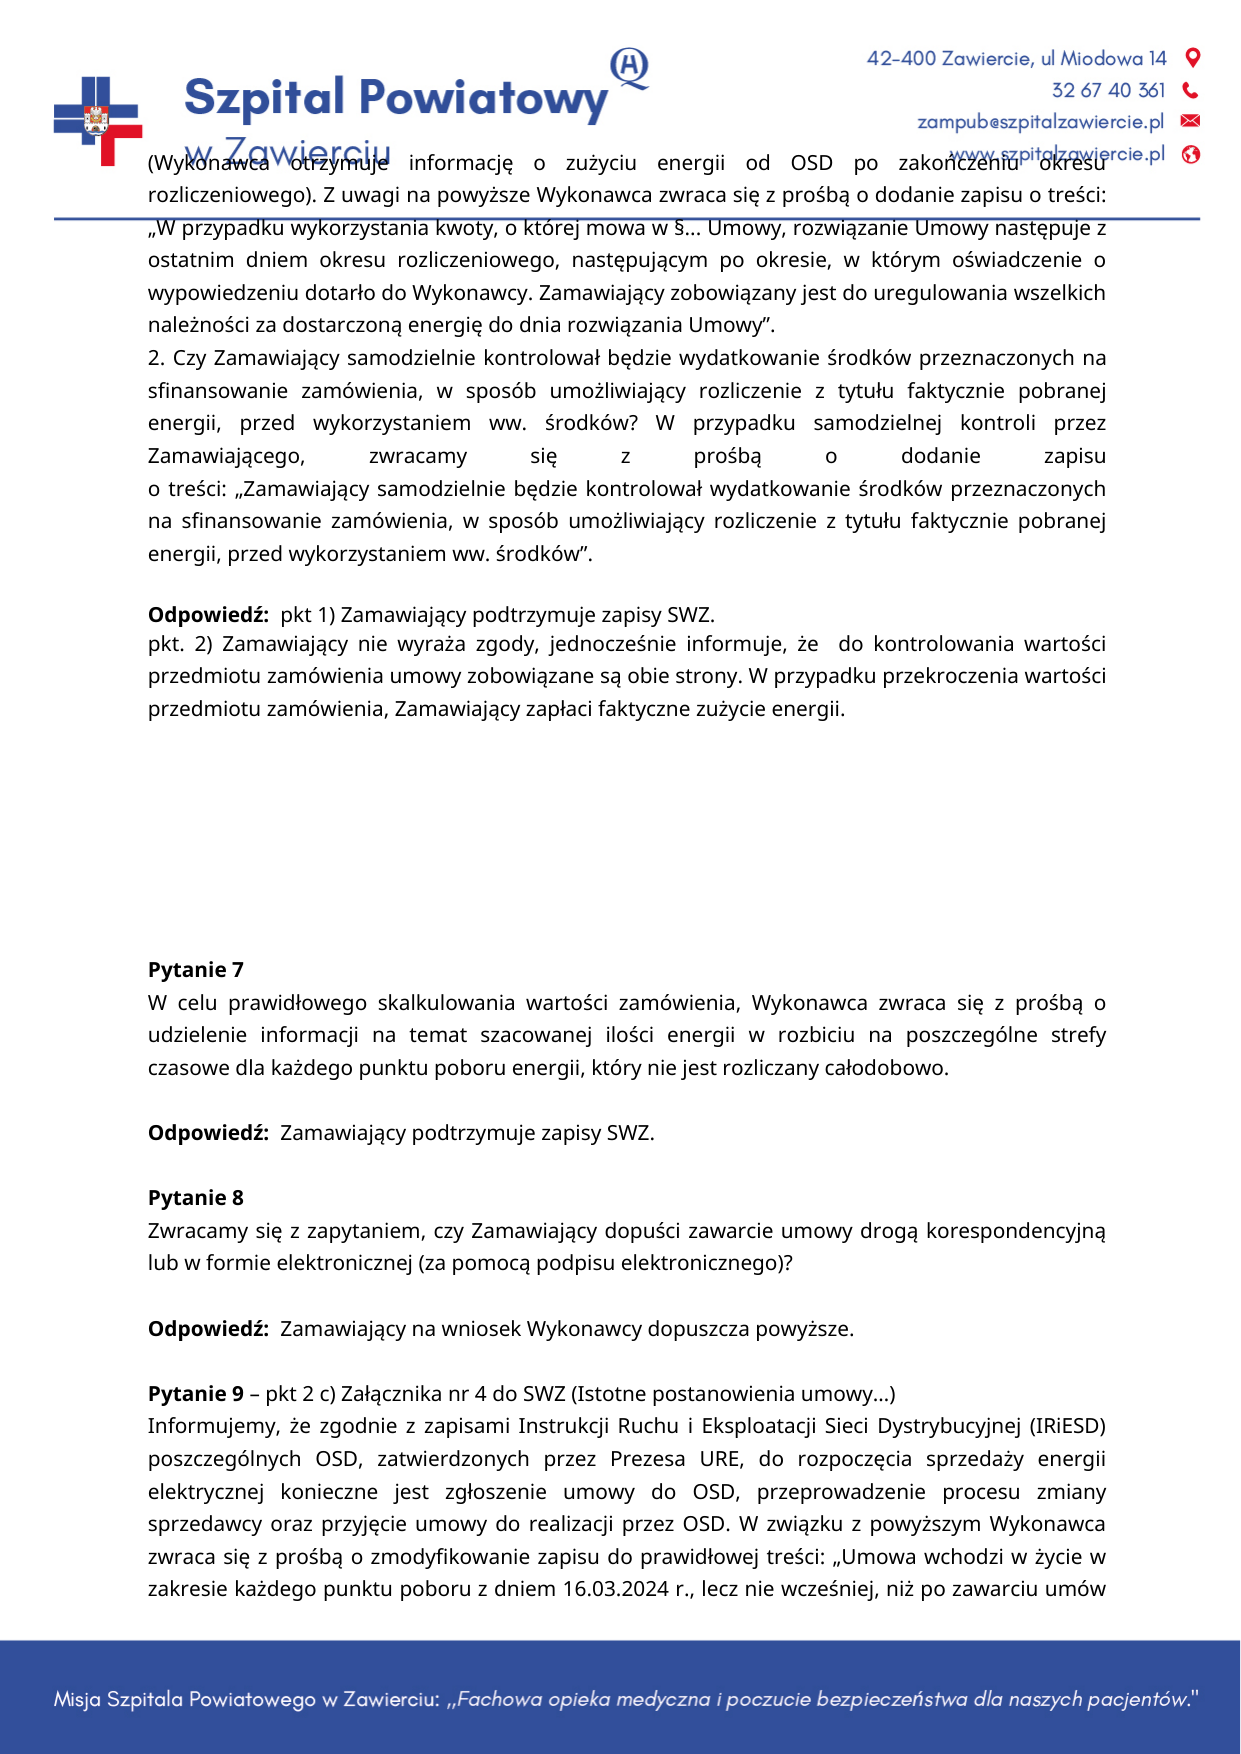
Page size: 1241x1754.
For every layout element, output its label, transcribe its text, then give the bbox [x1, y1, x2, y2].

picture [0, 0, 1241, 1754]
text Zwracamy się z zapytaniem, czy Zamawiający dopuści zawarcie umowy drogą korespondencyjną lub w formie elektronicznej (za pomocą podpisu elektronicznego)? [148, 1216, 1107, 1277]
text 2. Czy Zamawiający samodzielnie kontrolował będzie wydatkowanie środków przeznaczonych na sfinansowanie zamówienia, w sposób umożliwiający rozliczenie z tytułu faktycznie pobranej energii, przed wykorzystaniem ww. środków? W przypadku samodzielnej kontroli przez Zamawiającego, zwracamy się z prośbą o dodanie zapisu o treści: „Zamawiający samodzielnie będzie kontrolował wydatkowanie środków przeznaczonych na sfinansowanie zamówienia, w sposób umożliwiający rozliczenie z tytułu faktycznie pobranej energii, przed wykorzystaniem ww. środków”. [148, 343, 1107, 567]
text Odpowiedź: Zamawiający na wniosek Wykonawcy dopuszcza powyższe. [148, 1314, 1107, 1342]
text Pytanie 7 [148, 955, 1107, 983]
text pkt. 2) Zamawiający nie wyraża zgody, jednocześnie informuje, że do kontrolowania wartości przedmiotu zamówienia umowy zobowiązane są obie strony. W przypadku przekroczenia wartości przedmiotu zamówienia, Zamawiający zapłaci faktyczne zużycie energii. [148, 629, 1107, 723]
text W celu prawidłowego skalkulowania wartości zamówienia, Wykonawca zwraca się z prośbą o udzielenie informacji na temat szacowanej ilości energii w rozbiciu na poszczególne strefy czasowe dla każdego punktu poboru energii, który nie jest rozliczany całodobowo. [148, 988, 1107, 1081]
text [148, 1412, 1107, 1603]
text Odpowiedź: Zamawiający podtrzymuje zapisy SWZ. [148, 1118, 1107, 1147]
text Odpowiedź: pkt 1) Zamawiający podtrzymuje zapisy SWZ. [148, 601, 1107, 629]
text Pytanie 9 – pkt 2 c) Załącznika nr 4 do SWZ (Istotne postanowienia umowy…) [148, 1379, 1107, 1407]
text Pytanie 8 [148, 1183, 1107, 1212]
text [148, 148, 1107, 339]
